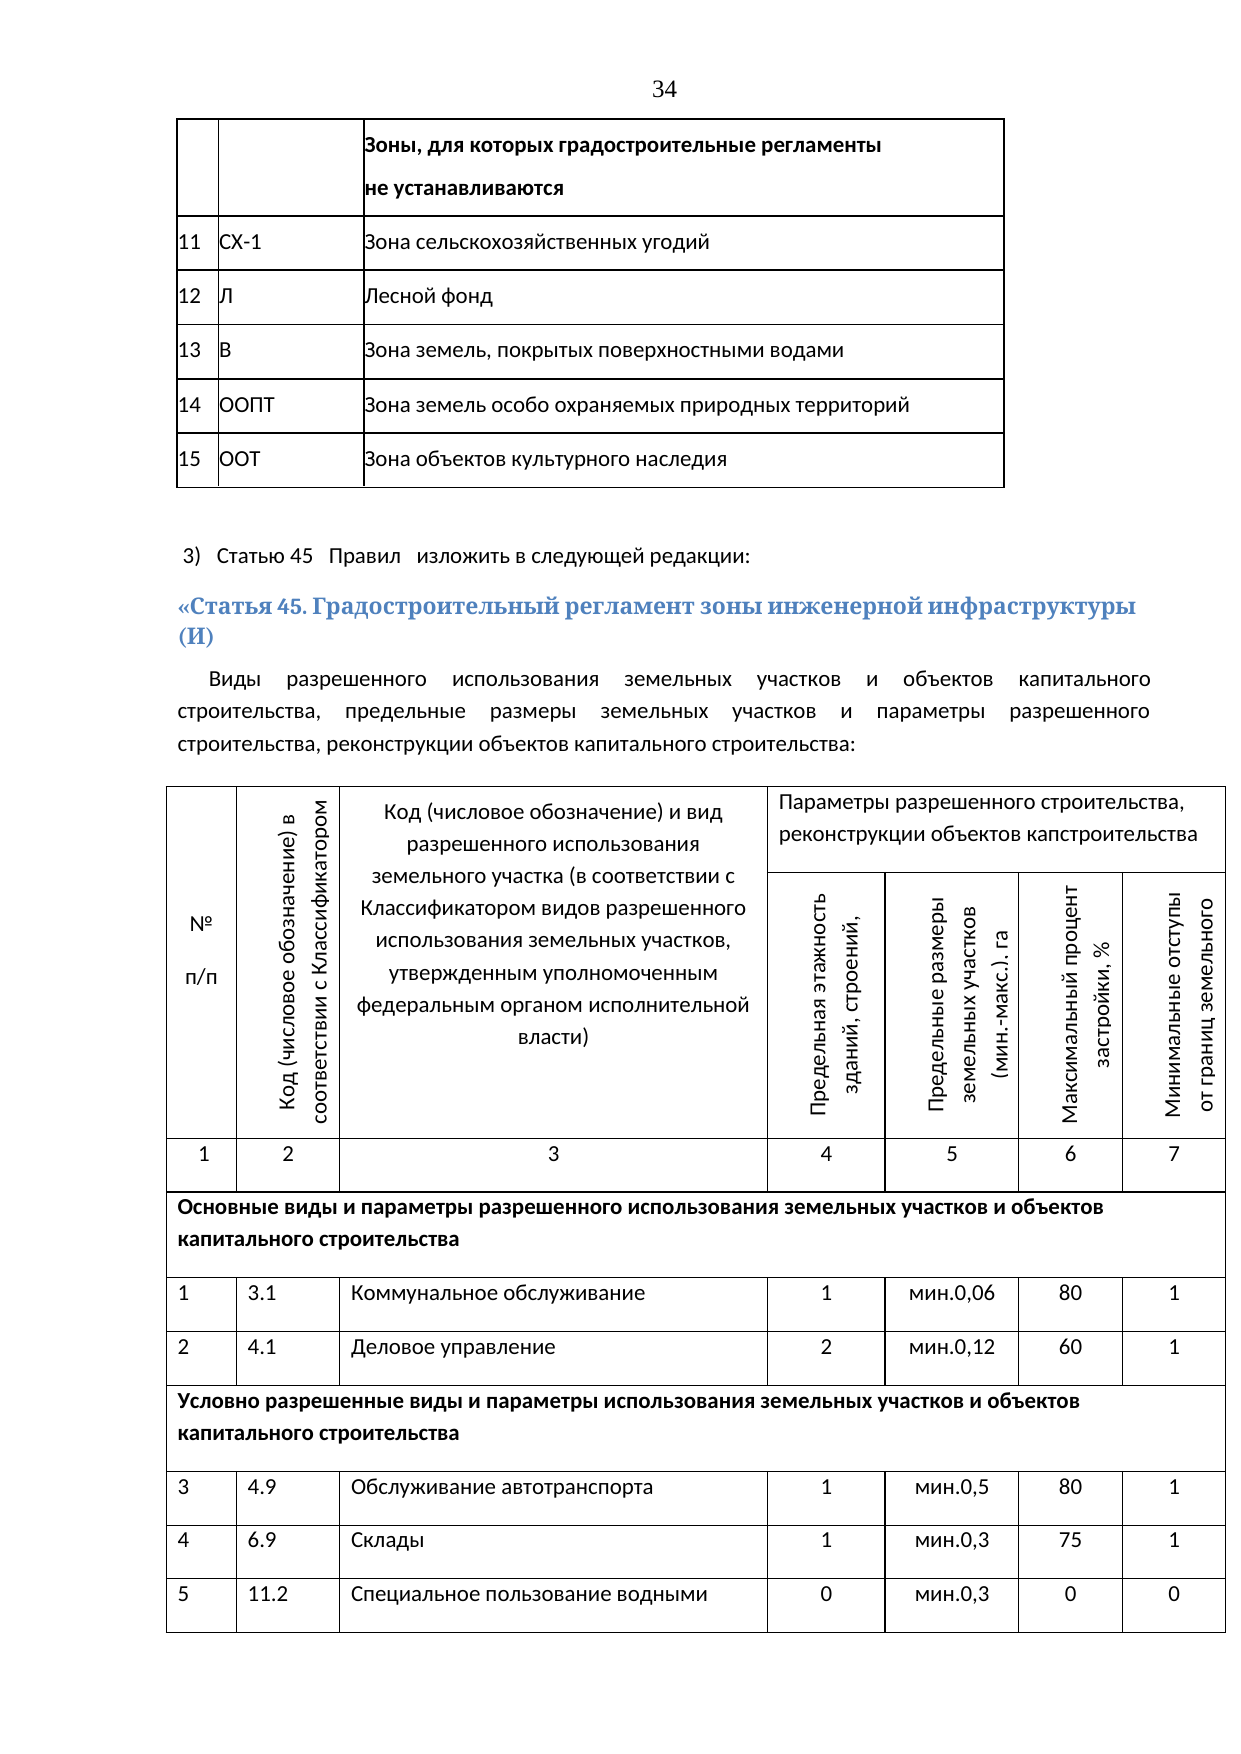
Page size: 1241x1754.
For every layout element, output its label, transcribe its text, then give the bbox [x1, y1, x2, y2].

text Виды разрешенного использования земельных участков и объектов капитального строительства, предельные размеры земельных участков и параметры разрешенного строительства, реконструкции объектов капитального строительства: [177, 664, 1152, 757]
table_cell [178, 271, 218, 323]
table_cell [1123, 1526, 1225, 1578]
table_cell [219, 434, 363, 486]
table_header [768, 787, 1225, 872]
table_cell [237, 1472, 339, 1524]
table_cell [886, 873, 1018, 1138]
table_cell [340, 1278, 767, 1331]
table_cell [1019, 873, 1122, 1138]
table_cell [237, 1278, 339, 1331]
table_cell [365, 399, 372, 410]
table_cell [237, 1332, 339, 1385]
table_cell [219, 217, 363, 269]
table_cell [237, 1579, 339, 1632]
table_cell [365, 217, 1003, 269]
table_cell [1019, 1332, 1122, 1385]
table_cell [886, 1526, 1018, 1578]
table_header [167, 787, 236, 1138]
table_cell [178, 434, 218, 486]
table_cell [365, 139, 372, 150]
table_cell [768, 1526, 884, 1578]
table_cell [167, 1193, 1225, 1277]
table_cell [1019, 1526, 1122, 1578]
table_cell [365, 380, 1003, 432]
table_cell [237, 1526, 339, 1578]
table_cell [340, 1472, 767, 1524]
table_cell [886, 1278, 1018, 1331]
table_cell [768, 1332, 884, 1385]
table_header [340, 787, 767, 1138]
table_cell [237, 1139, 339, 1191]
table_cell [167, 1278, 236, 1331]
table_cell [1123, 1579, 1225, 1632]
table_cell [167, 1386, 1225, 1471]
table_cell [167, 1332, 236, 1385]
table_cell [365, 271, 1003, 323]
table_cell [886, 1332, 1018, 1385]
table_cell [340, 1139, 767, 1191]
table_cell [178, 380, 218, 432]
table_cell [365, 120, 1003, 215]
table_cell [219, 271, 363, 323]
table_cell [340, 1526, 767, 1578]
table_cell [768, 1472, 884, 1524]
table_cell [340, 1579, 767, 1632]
subtitle «Статья 45. Градостроительный регламент зоны инженерной инфраструктуры (И) [177, 594, 1152, 651]
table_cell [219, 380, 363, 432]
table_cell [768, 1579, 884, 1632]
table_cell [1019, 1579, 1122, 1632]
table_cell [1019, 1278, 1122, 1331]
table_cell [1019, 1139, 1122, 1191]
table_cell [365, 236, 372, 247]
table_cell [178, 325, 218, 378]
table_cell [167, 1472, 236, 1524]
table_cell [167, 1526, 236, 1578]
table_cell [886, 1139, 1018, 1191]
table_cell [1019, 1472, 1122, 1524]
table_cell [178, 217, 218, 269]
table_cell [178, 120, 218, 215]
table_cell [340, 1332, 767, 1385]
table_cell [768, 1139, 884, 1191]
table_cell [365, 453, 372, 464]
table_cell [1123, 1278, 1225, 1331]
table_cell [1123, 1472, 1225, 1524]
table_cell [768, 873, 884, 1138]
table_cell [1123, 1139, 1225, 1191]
text 3) Статью 45 Правил изложить в следующей редакции: [177, 541, 1152, 569]
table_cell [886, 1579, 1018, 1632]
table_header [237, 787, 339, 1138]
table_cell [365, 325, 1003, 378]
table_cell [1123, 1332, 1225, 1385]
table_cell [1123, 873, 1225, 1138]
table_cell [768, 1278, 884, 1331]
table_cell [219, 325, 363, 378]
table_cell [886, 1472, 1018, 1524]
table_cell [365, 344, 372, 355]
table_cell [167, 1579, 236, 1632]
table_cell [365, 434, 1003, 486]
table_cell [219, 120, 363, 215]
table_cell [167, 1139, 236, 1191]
